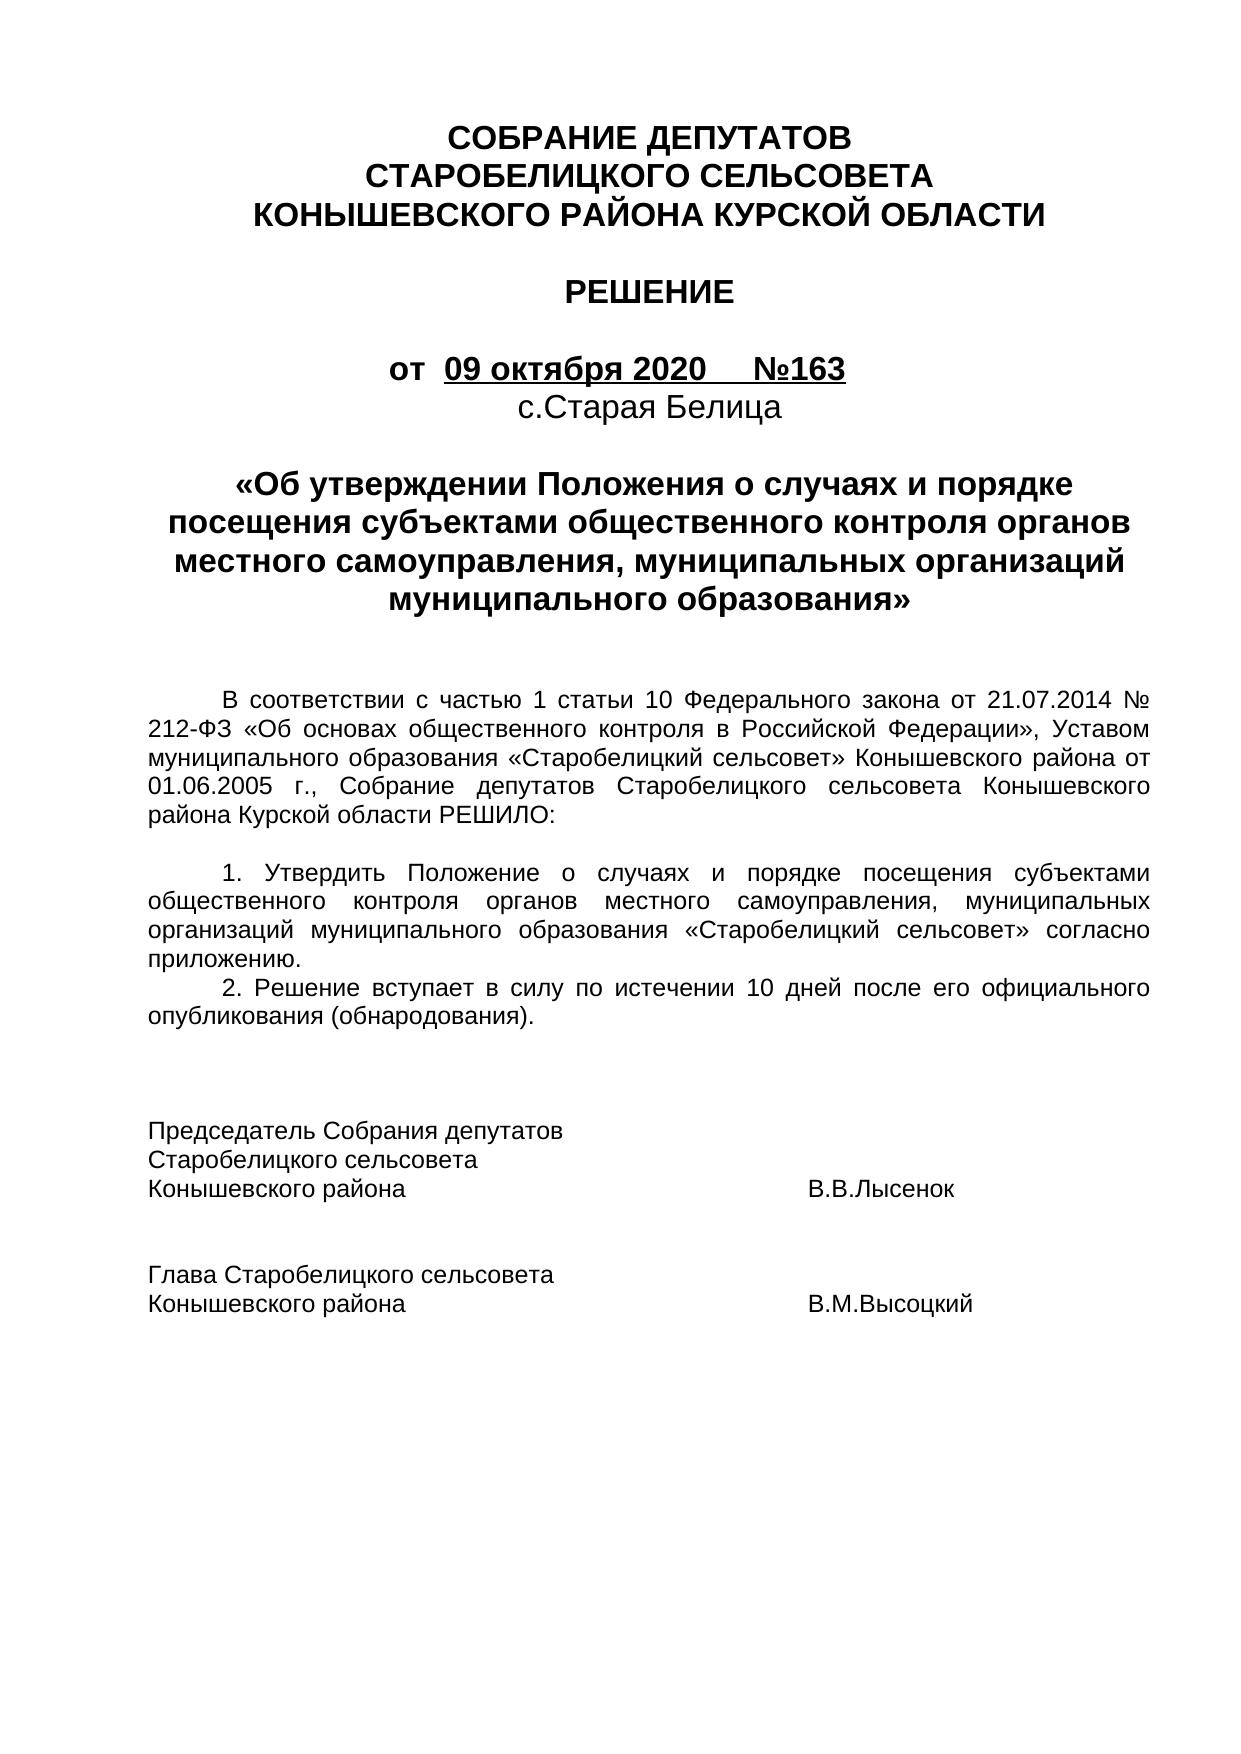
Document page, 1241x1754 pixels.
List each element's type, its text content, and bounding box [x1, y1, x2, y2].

text от 09 октября 2020 №163.163 [148, 349, 1152, 387]
text «Об утверждении Положения о случаях и порядке посещения субъектами общественного контроля органов местного самоуправления, муниципальных организаций муниципального образования» [148, 464, 1152, 618]
text СТАРОБЕЛИЦКОГО СЕЛЬСОВЕТА [148, 157, 1152, 195]
text РЕШЕНИЕ [148, 272, 1152, 310]
text Конышевского района В.М.Высоцкий [148, 1289, 1152, 1317]
text Конышевского района В.В.Лысенок [148, 1174, 1152, 1202]
text Глава Старобелицкого сельсовета [148, 1260, 1152, 1289]
text Старобелицкого сельсовета [148, 1145, 1152, 1174]
text КОНЫШЕВСКОГО РАЙОНА КУРСКОЙ ОБЛАСТИ [148, 195, 1152, 233]
text с.Старая Белица [148, 387, 1152, 426]
text 2. Решение вступает в силу по истечении 10 дней после его официального опубликования (обнародования). [148, 972, 1152, 1030]
text 1. Утвердить Положение о случаях и порядке посещения субъектами общественного контроля органов местного самоуправления, муниципальных организаций муниципального образования «Старобелицкий сельсовет» согласно приложению. [148, 857, 1152, 972]
text СОБРАНИЕ ДЕПУТАТОВ [148, 118, 1152, 157]
text В соответствии с частью 1 статьи 10 Федерального закона от 21.07.2014 № 212-ФЗ «Об основах общественного контроля в Российской Федерации», Уставом муниципального образования «Старобелицкий сельсовет» Конышевского района от 01.06.2005 г., Собрание депутатов Старобелицкого сельсовета Конышевского района Курской области РЕШИЛО: [148, 685, 1152, 829]
text Председатель Собрания депутатов [148, 1116, 1152, 1145]
